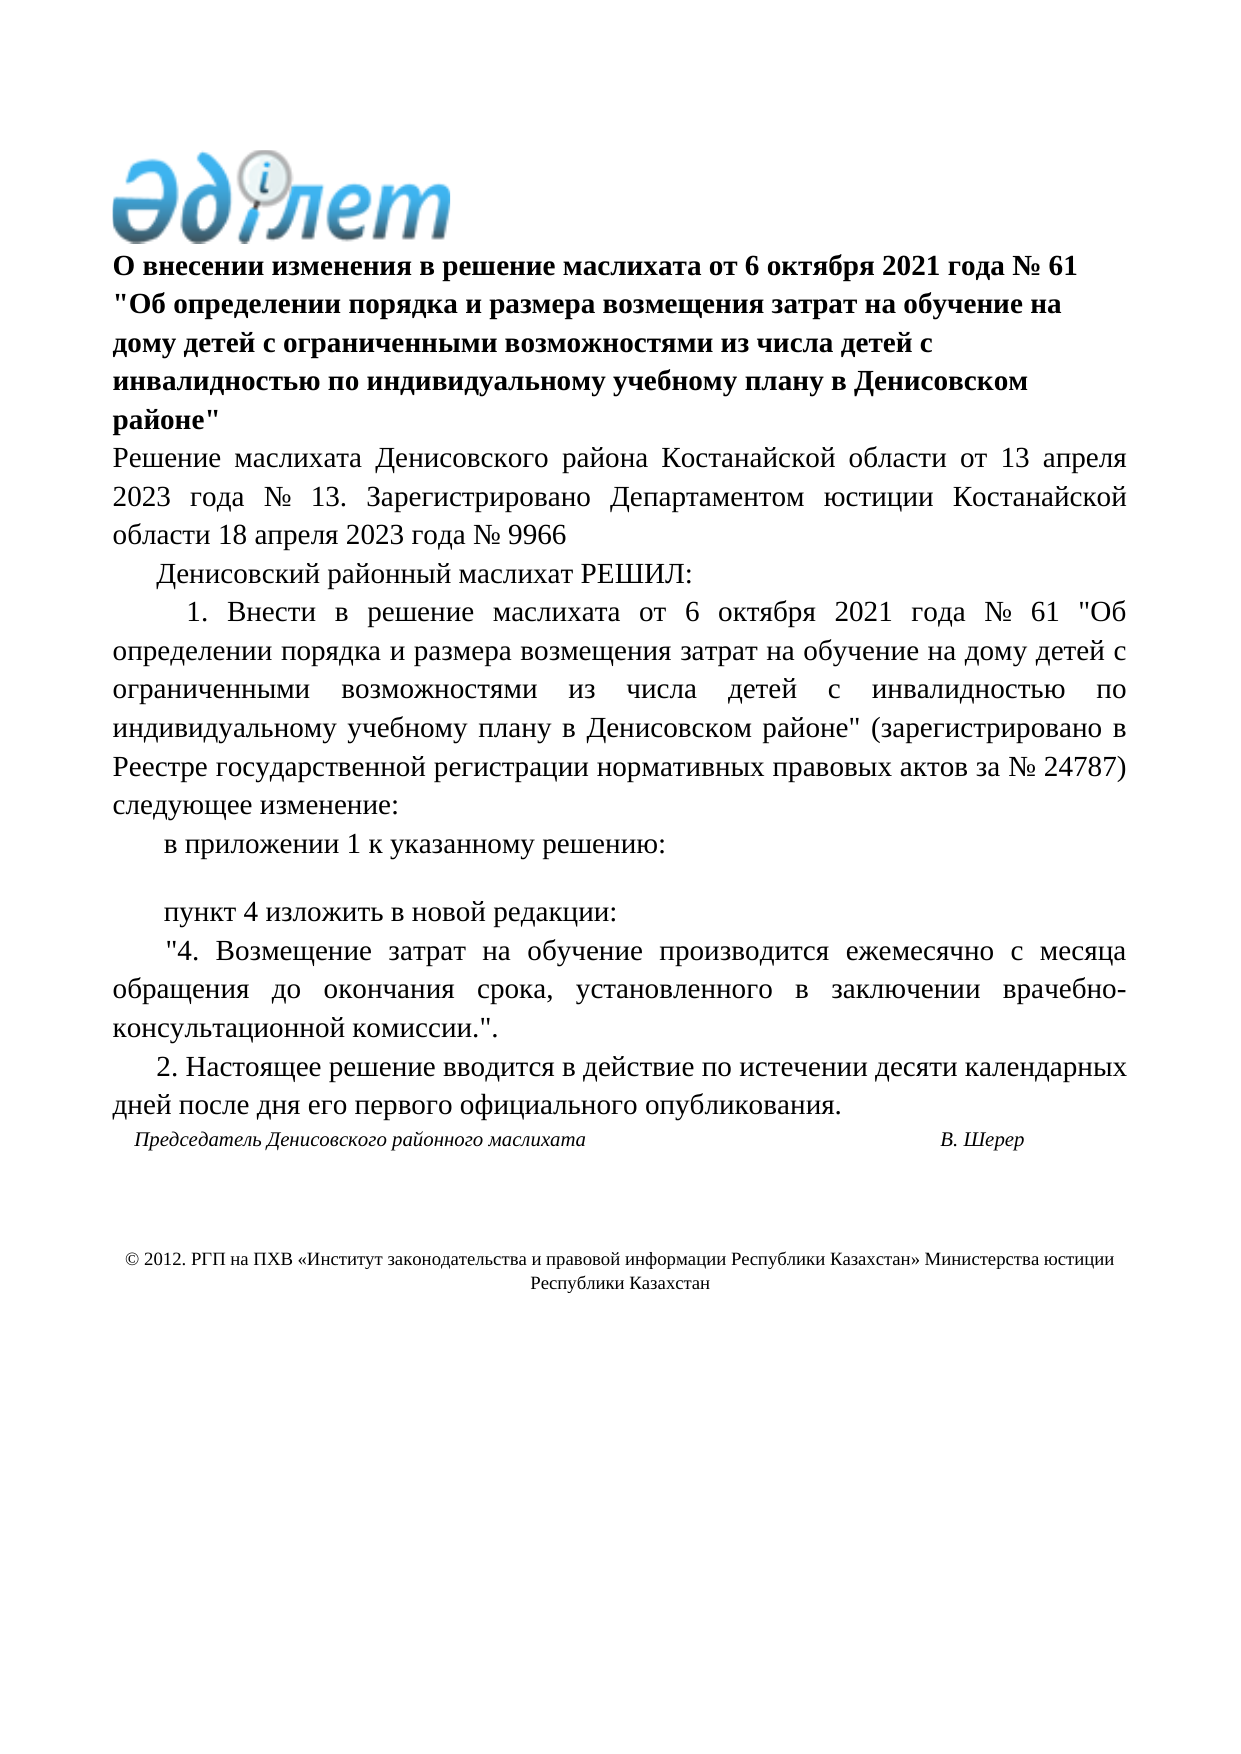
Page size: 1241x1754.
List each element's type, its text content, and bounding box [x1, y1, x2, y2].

text 2. Настоящее решение вводится в действие по истечении десяти календарных дней после дня его первого официального опубликования. [112, 1049, 1128, 1121]
text "4. Возмещение затрат на обучение производится ежемесячно с месяца обращения до окончания срока, установленного в заключении врачебно-консультационной комиссии.". [112, 933, 1128, 1044]
table_header Председатель Денисовского районного маслихата [101, 1126, 939, 1157]
text Денисовский районный маслихат РЕШИЛ: [112, 556, 1128, 589]
text в приложении 1 к указанному решению: [112, 826, 1128, 859]
text 1. Внести в решение маслихата от 6 октября 2021 года № 61 "Об определении порядка и размера возмещения затрат на обучение на дому детей с ограниченными возможностями из числа детей с инвалидностью по индивидуальному учебному плану в Денисовском районе" (зарегистрировано в Реестре государственной регистрации нормативных правовых актов за № 24787) следующее изменение: [112, 594, 1128, 821]
text Решение маслихата Денисовского района Костанайской области от 13 апреля 2023 года № 13. Зарегистрировано Департаментом юстиции Костанайской области 18 апреля 2023 года № 9966 [112, 440, 1128, 551]
table_header В. Шерер [939, 1126, 1240, 1157]
text © 2012. РГП на ПХВ «Институт законодательства и правовой информации Республики Казахстан» Министерства юстиции Республики Казахстан [112, 1247, 1128, 1294]
text пункт 4 изложить в новой редакции: [112, 894, 1128, 928]
text О внесении изменения в решение маслихата от 6 октября 2021 года № 61 "Об определении порядка и размера возмещения затрат на обучение на дому детей с ограниченными возможностями из числа детей с инвалидностью по индивидуальному учебному плану в Денисовском районе" [112, 248, 1128, 435]
picture [112, 150, 451, 244]
